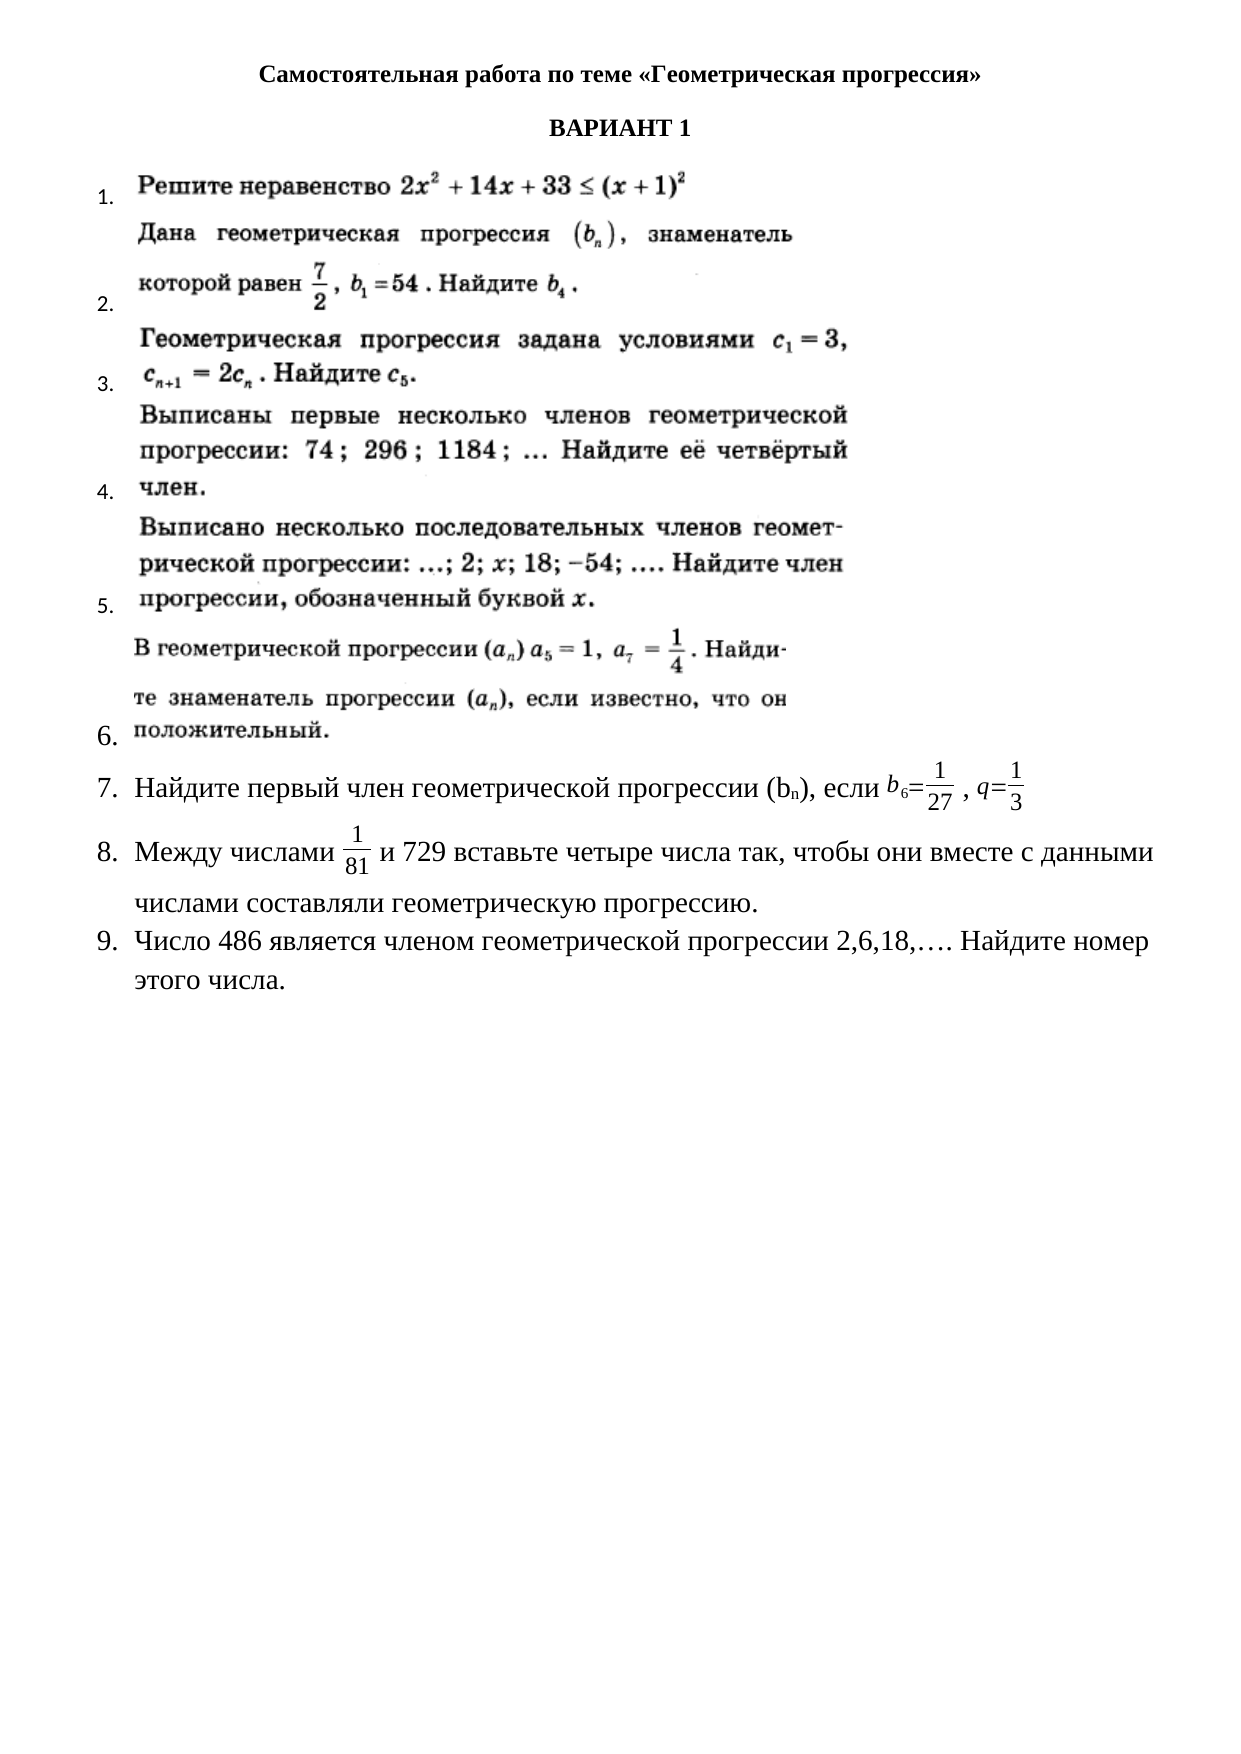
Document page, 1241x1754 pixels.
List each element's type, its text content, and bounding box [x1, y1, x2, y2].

text ВАРИАНТ 1 [59, 113, 1181, 142]
list Число 486 является членом геометрической прогрессии 2,6,18,…. Найдите номер этого числа. [97, 923, 1181, 996]
text Самостоятельная работа по теме «Геометрическая прогрессия» [59, 59, 1181, 88]
list Найдите первый член геометрической прогрессии (bn), если = , = [97, 757, 1181, 816]
list Между числами и 729 вставьте четыре числа так, чтобы они вместе с данными числами составляли геометрическую прогрессию. [97, 821, 1181, 918]
